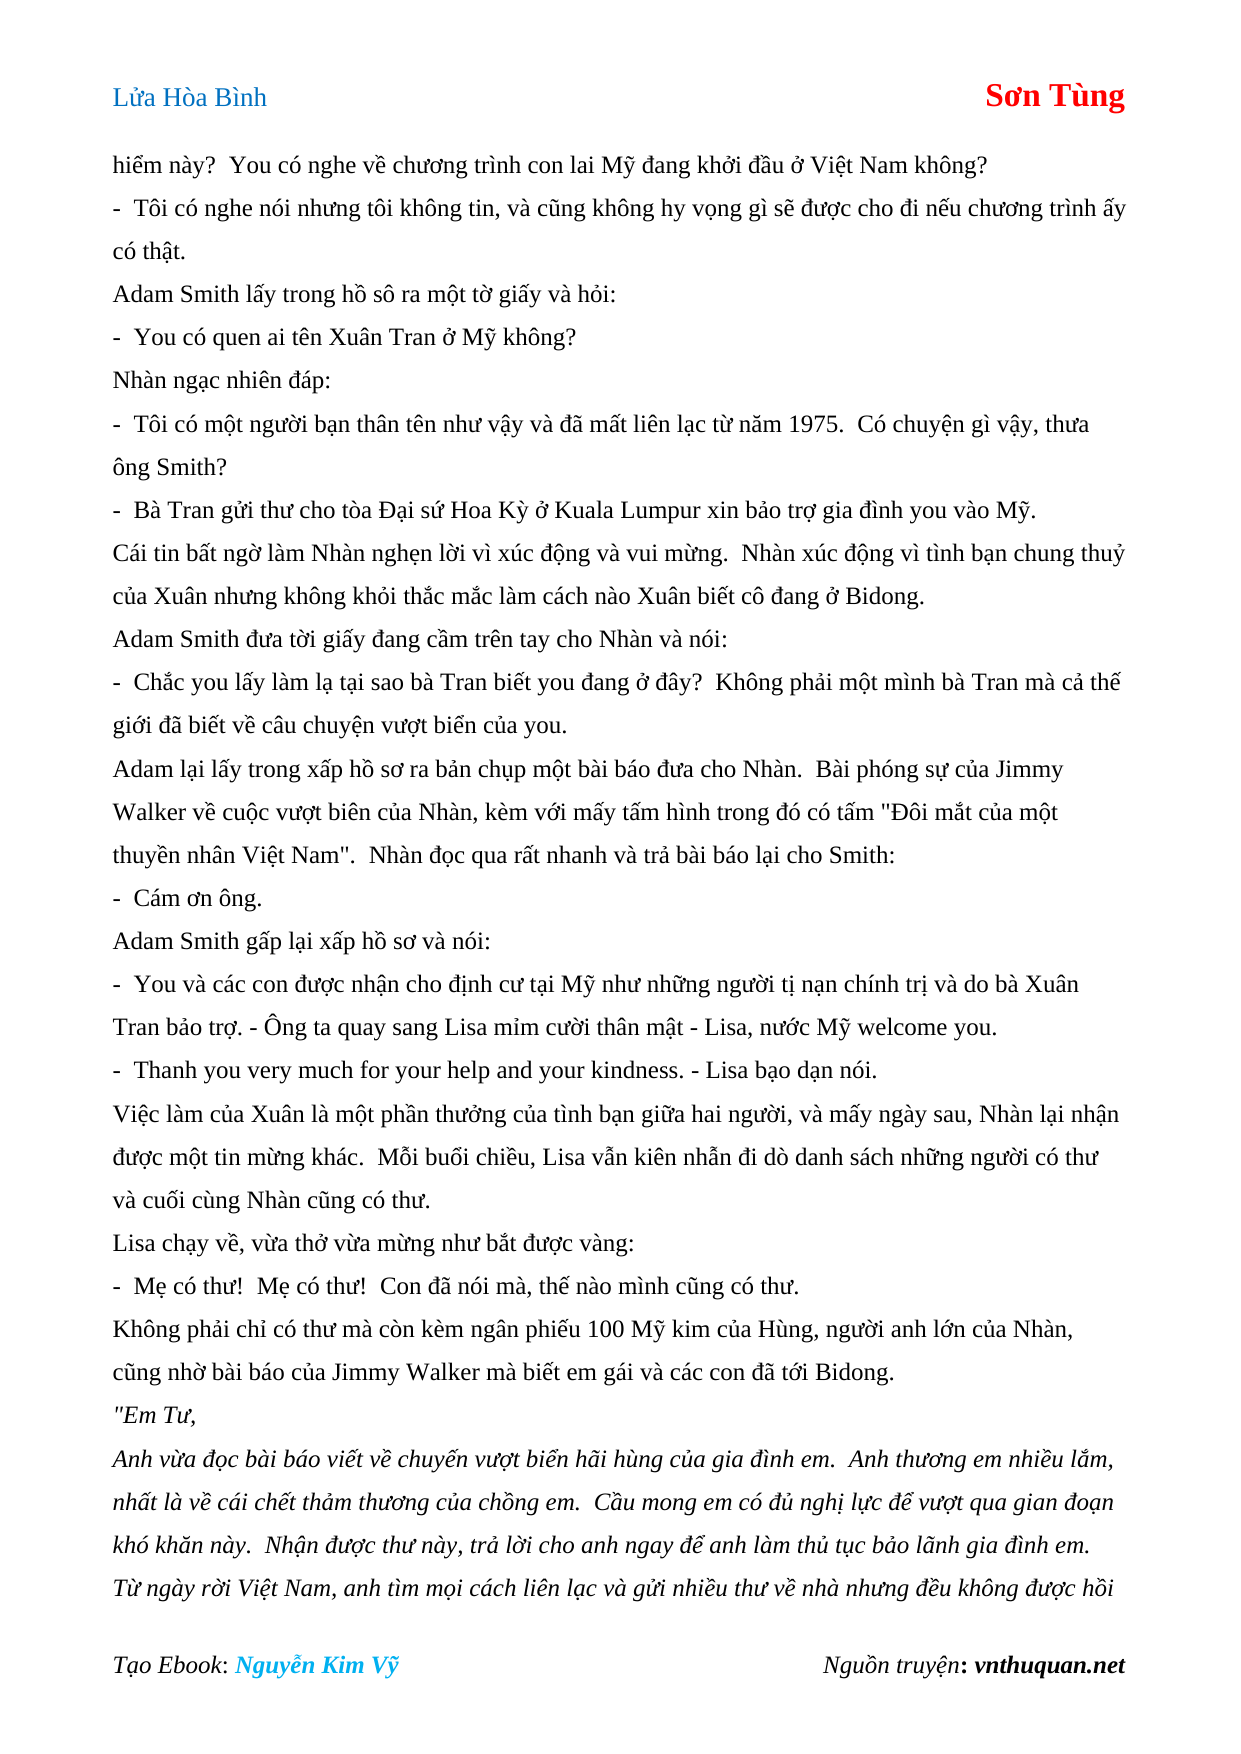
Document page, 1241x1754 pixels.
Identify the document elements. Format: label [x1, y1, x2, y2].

text [112, 150, 1128, 1602]
